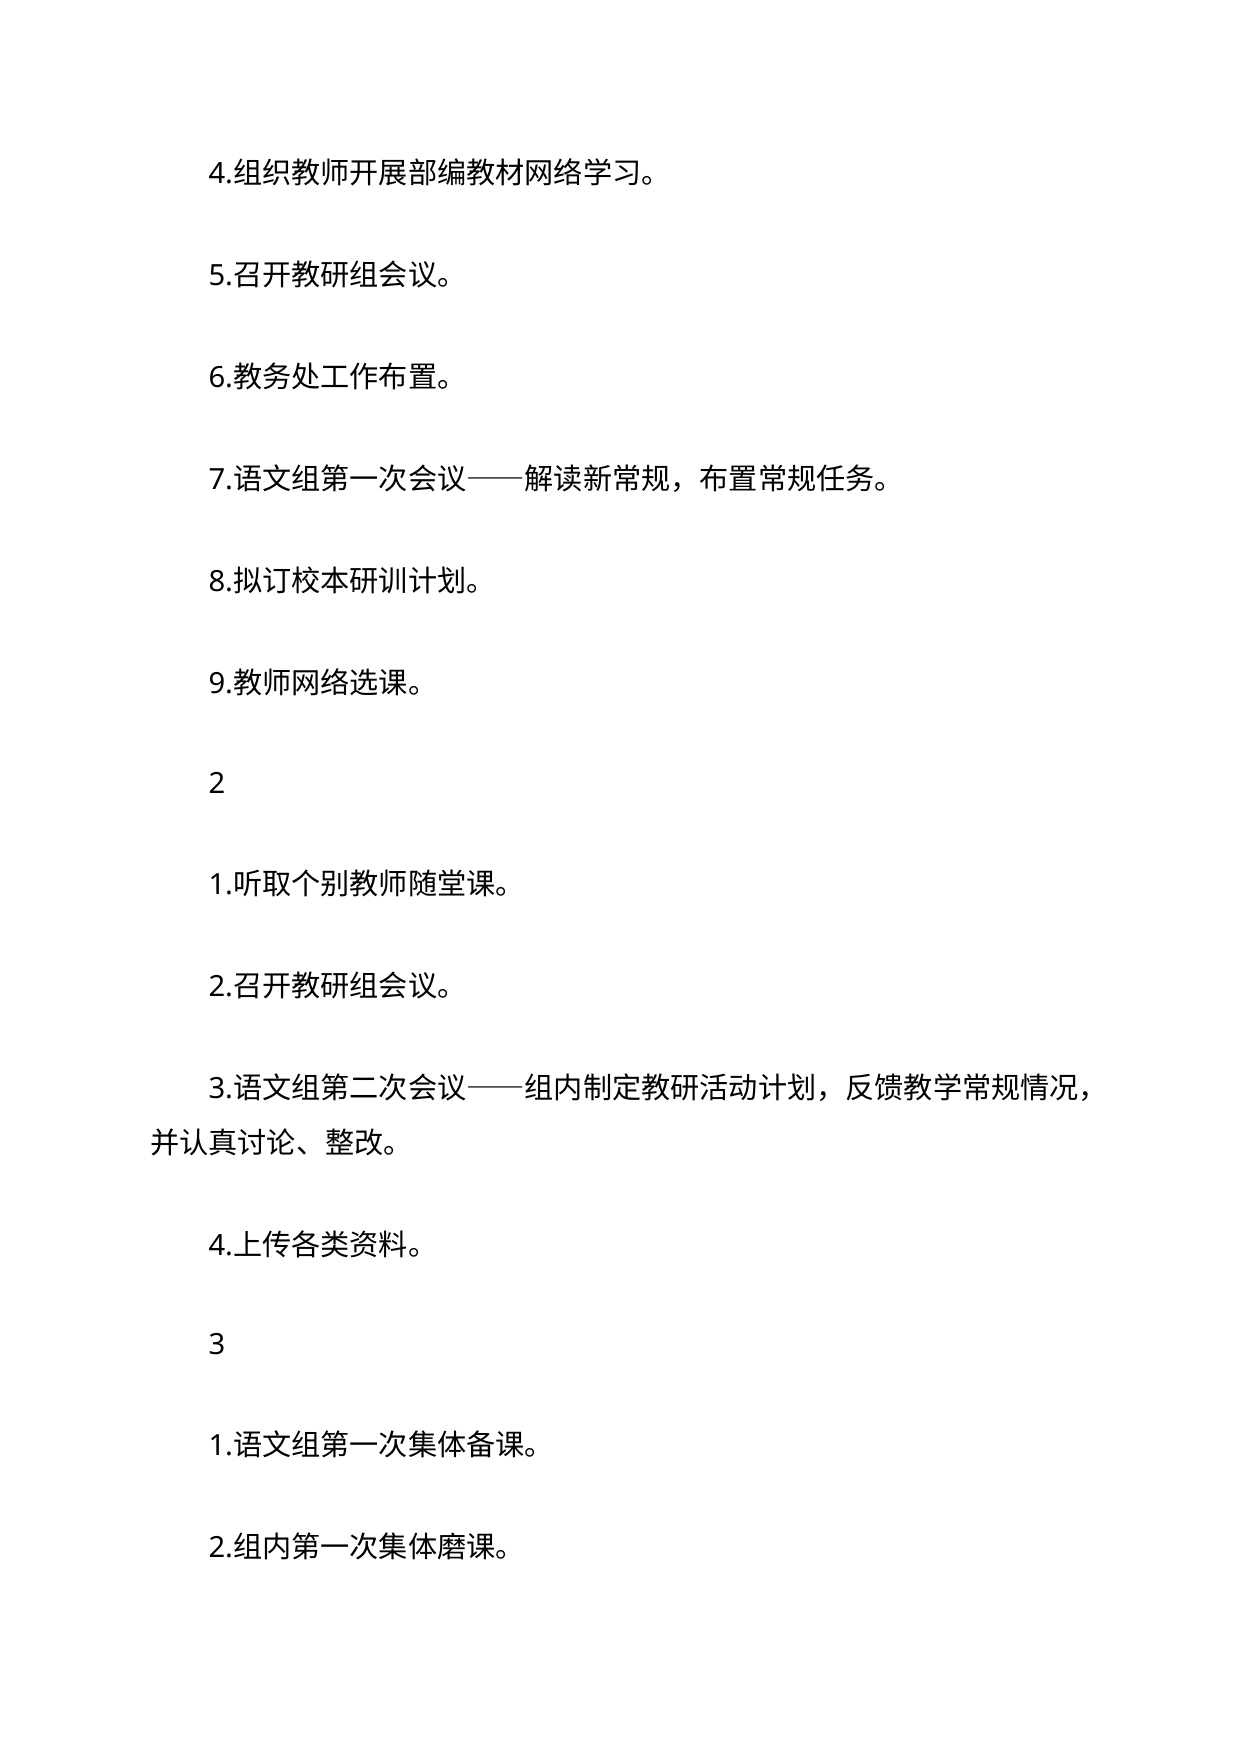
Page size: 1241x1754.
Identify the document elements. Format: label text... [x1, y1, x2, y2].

text 4.上传各类资料。 [150, 1221, 1090, 1263]
text 1.听取个别教师随堂课。 [150, 860, 1090, 903]
text 3 [150, 1323, 1090, 1363]
text 6.教务处工作布置。 [150, 354, 1090, 396]
text 2.组内第一次集体磨课。 [150, 1523, 1090, 1566]
text 4.组织教师开展部编教材网络学习。 [150, 150, 1090, 192]
text 2 [150, 762, 1090, 802]
text 5.召开教研组会议。 [150, 252, 1090, 294]
text 1.语文组第一次集体备课。 [150, 1421, 1090, 1464]
text 9.教师网络选课。 [150, 660, 1090, 702]
text 2.召开教研组会议。 [150, 962, 1090, 1005]
text 3.语文组第二次会议——组内制定教研活动计划，反馈教学常规情况，并认真讨论、整改。 [150, 1064, 1090, 1162]
text 7.语文组第一次会议——解读新常规，布置常规任务。 [150, 456, 1090, 498]
text 8.拟订校本研训计划。 [150, 558, 1090, 600]
